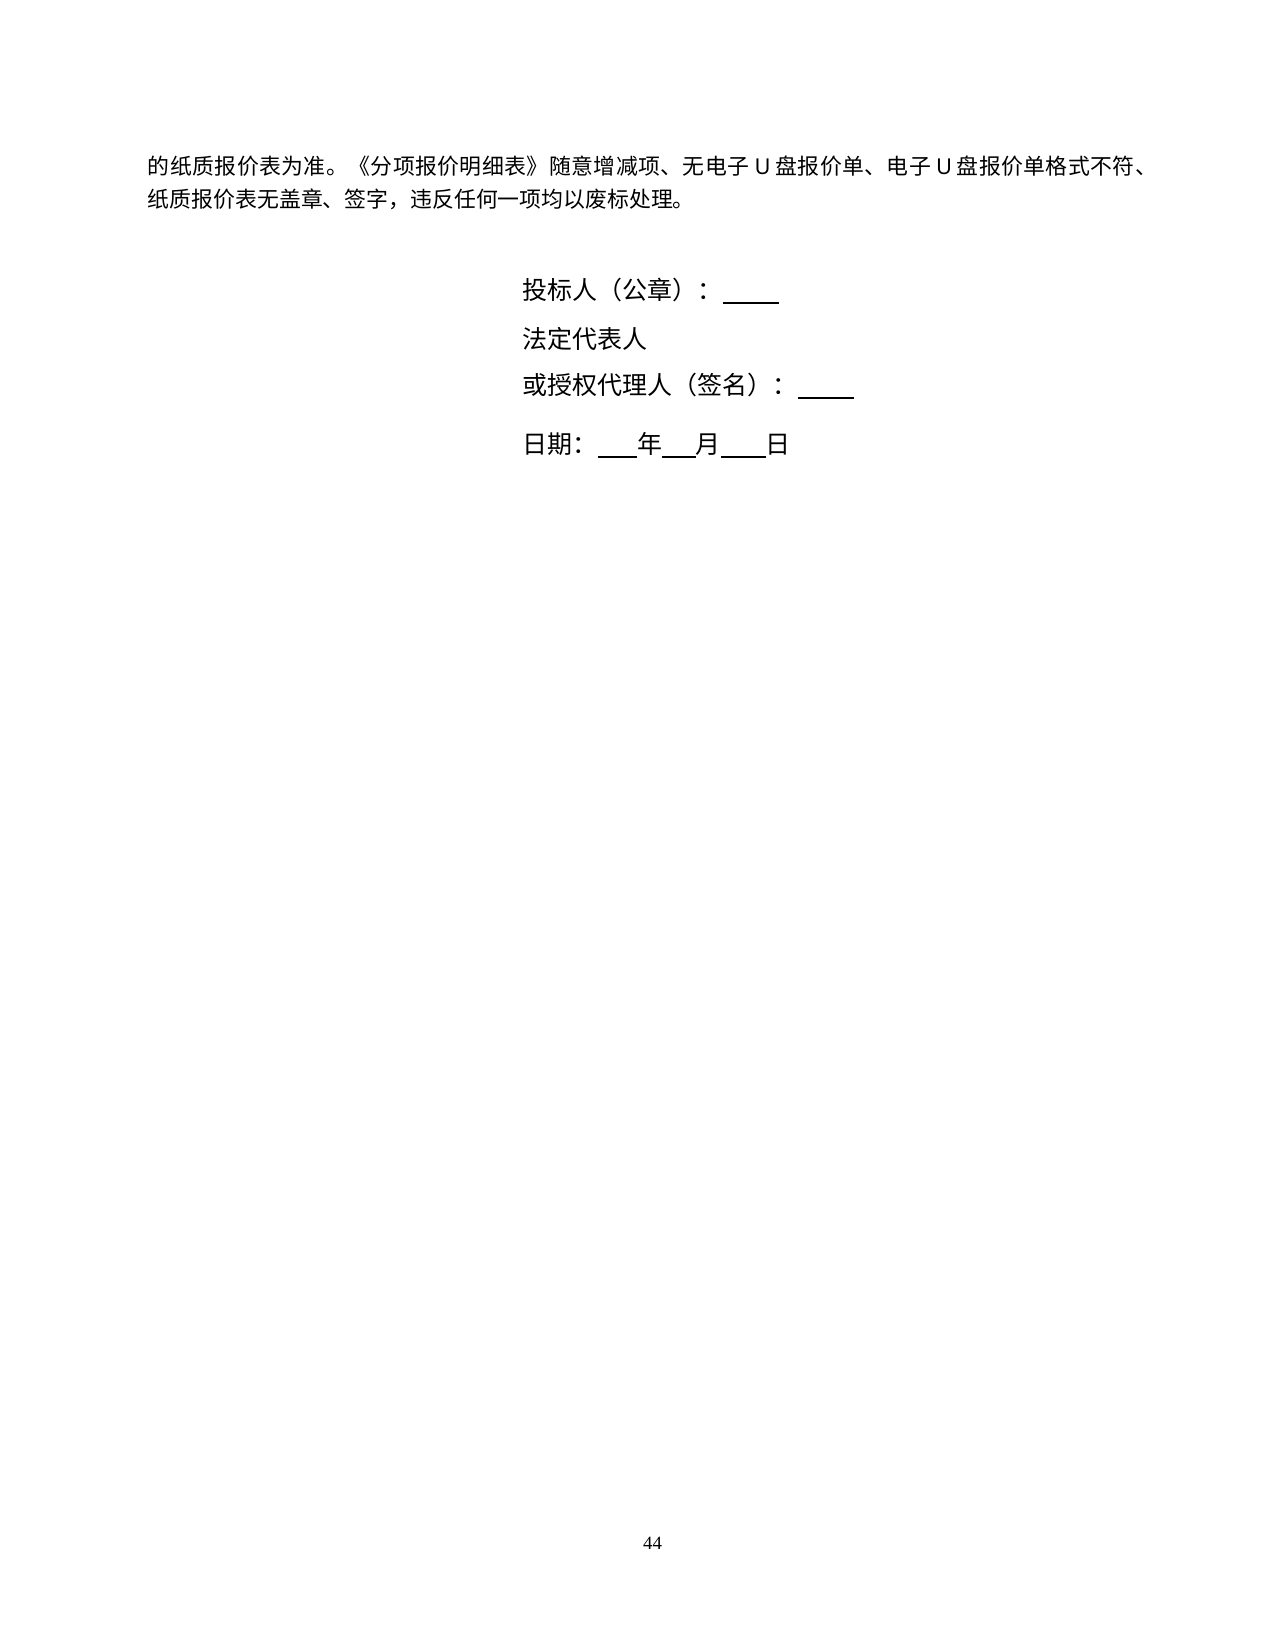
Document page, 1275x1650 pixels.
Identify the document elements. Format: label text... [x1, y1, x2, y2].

text 日期： 年 月 日 [148, 404, 1157, 466]
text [148, 148, 1157, 214]
text 或授权代理人（签名）： [148, 358, 1157, 404]
text 投标人（公章）： [148, 250, 1157, 312]
text 法定代表人 [148, 312, 1157, 358]
